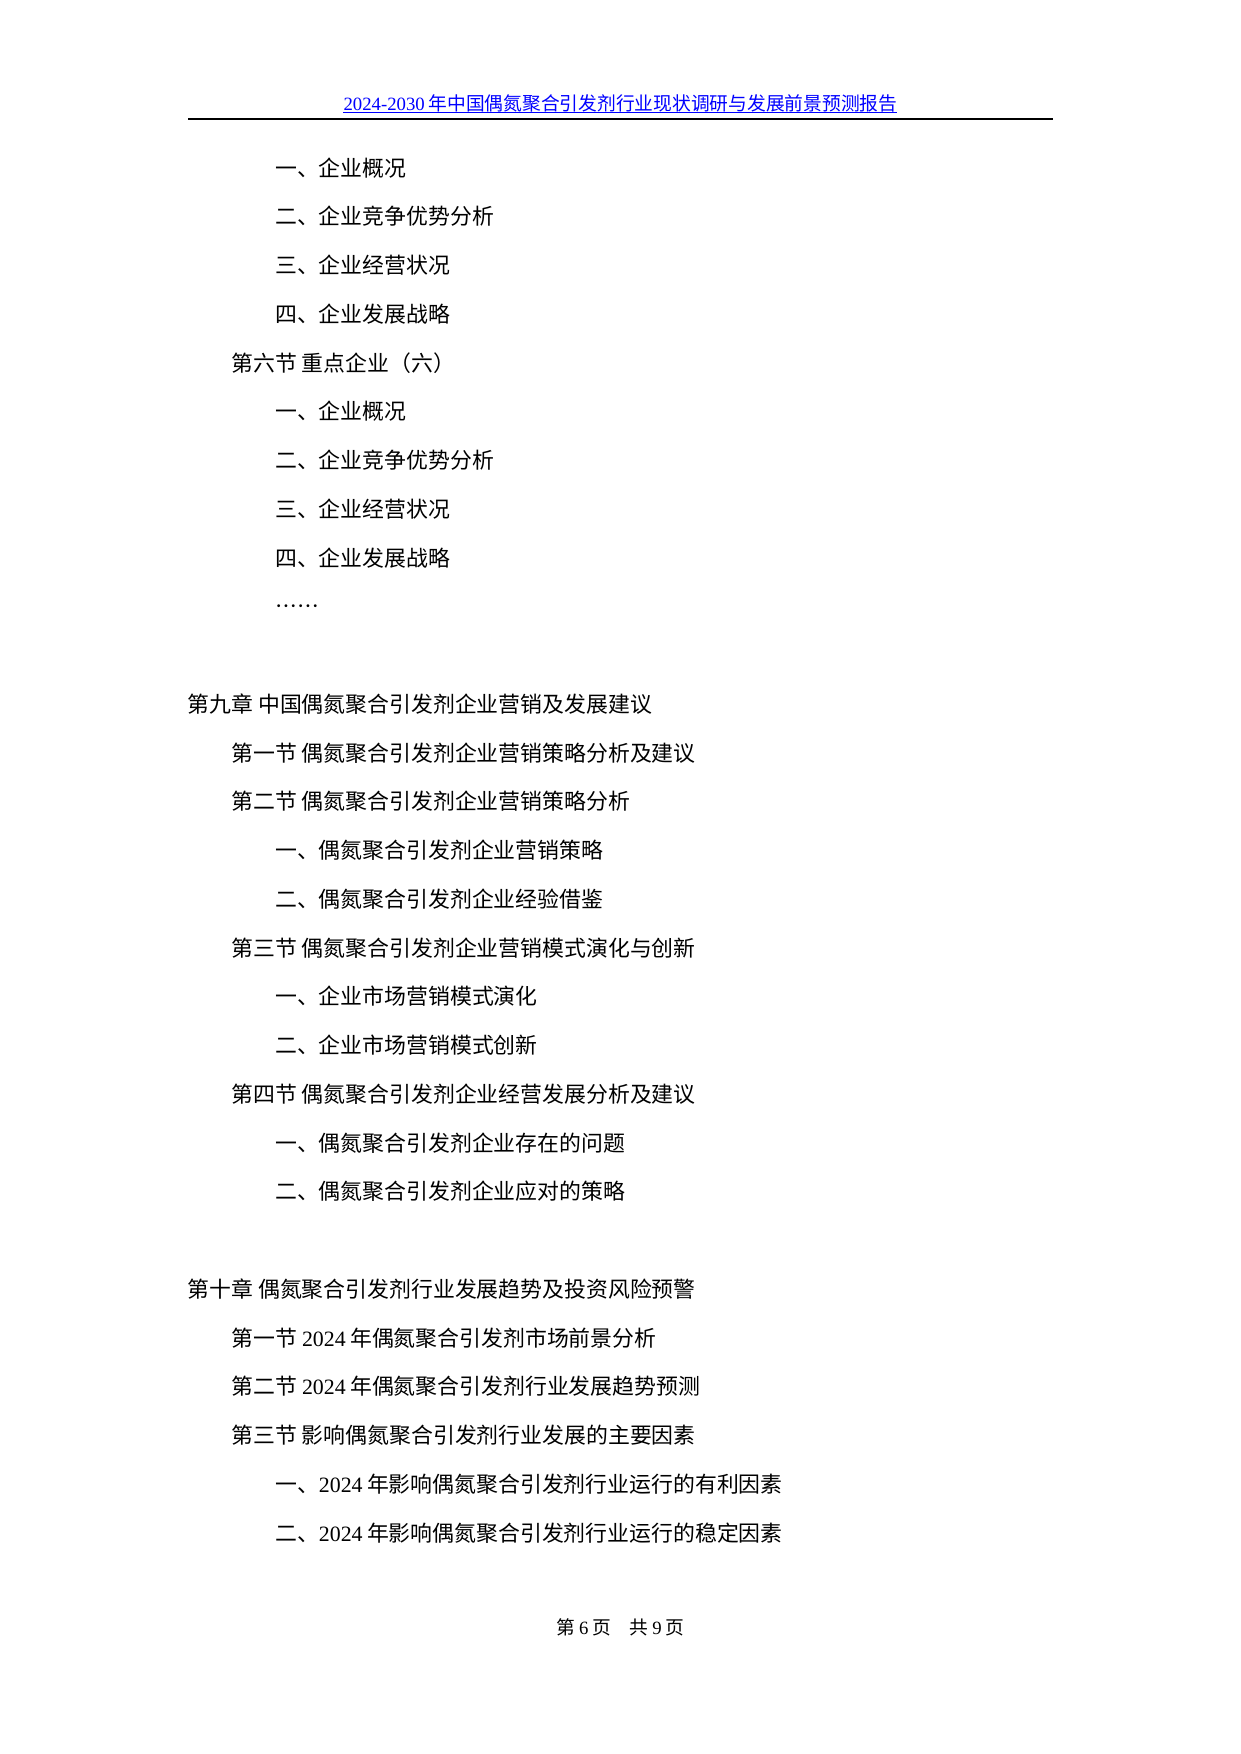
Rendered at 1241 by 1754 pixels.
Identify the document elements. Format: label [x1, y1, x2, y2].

text [187, 150, 1053, 1548]
